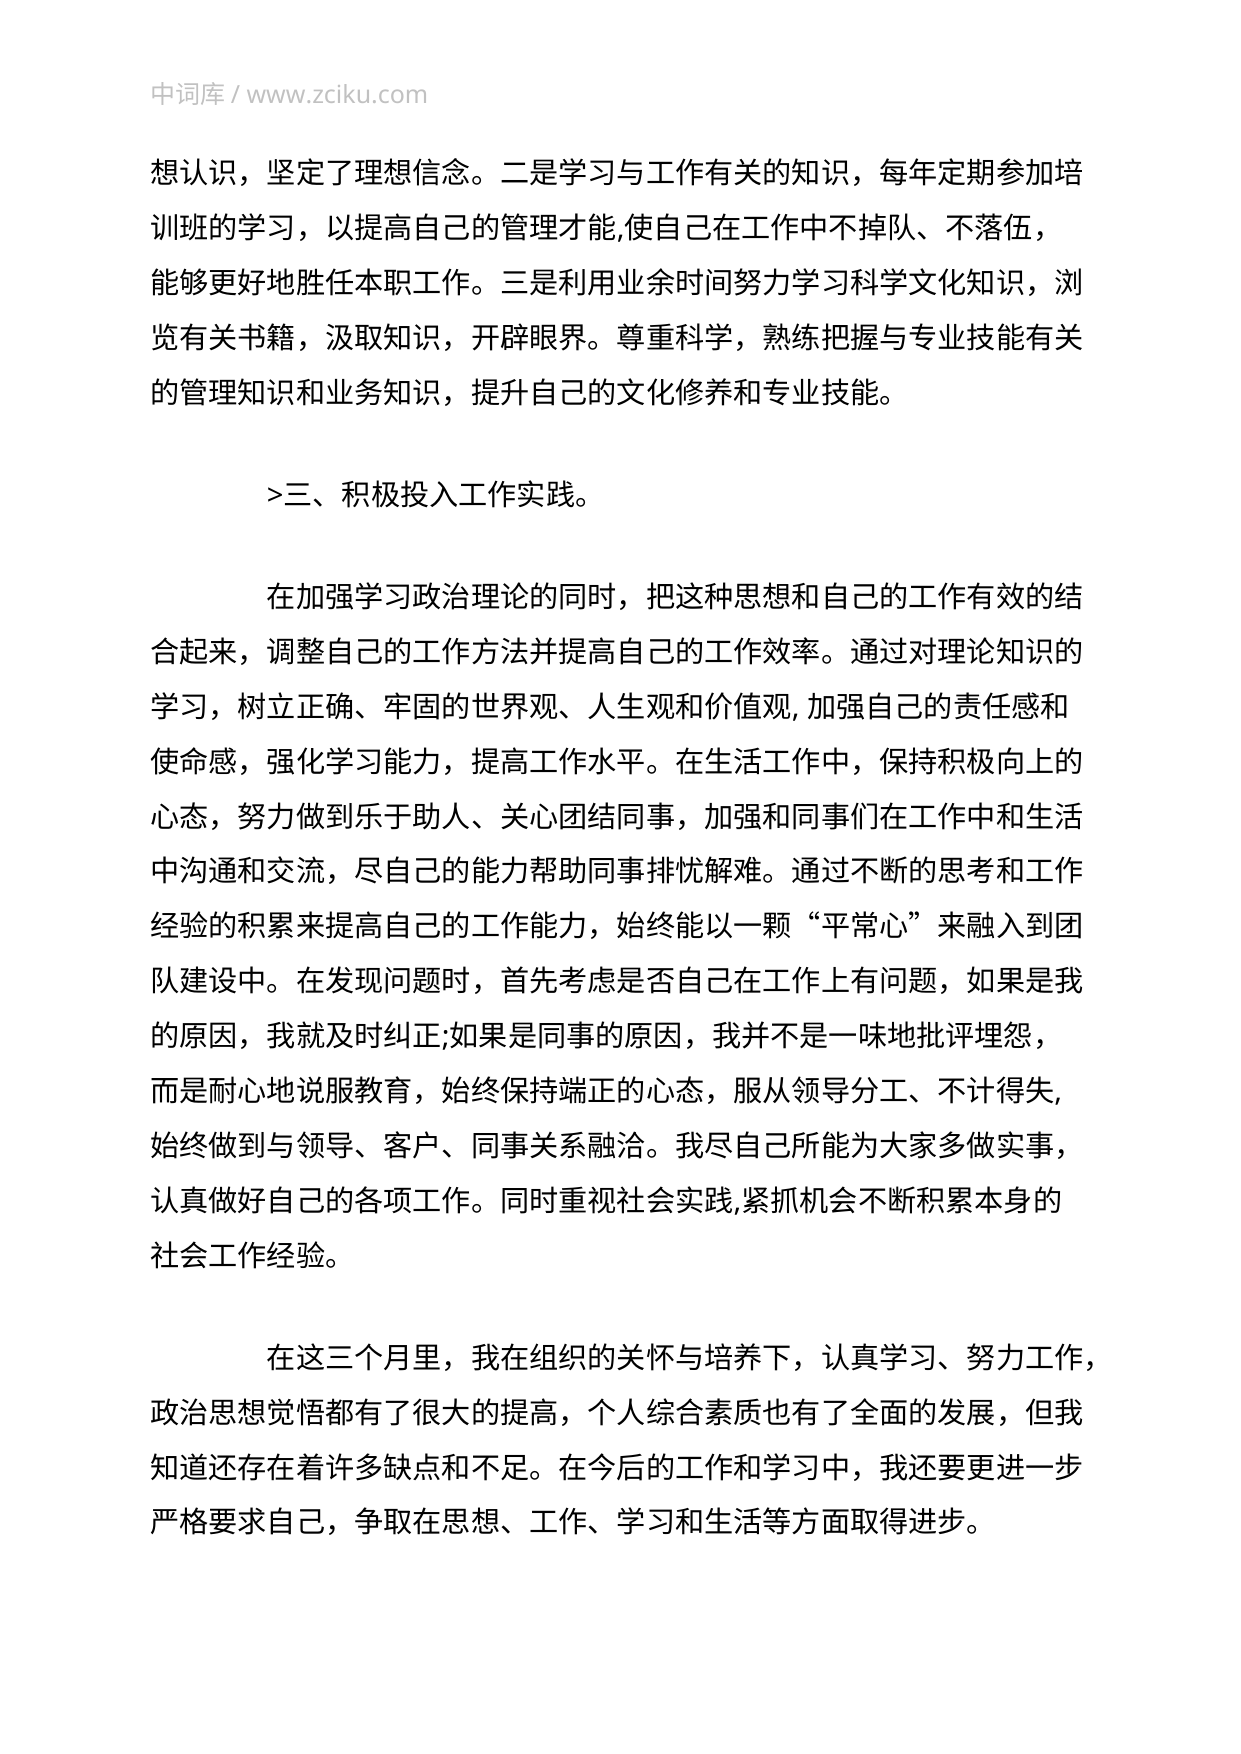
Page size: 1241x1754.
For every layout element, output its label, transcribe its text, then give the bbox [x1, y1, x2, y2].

text >三、积极投入工作实践。 [150, 471, 1090, 514]
text 在加强学习政治理论的同时，把这种思想和自己的工作有效的结合起来，调整自己的工作方法并提高自己的工作效率。通过对理论知识的学习，树立正确、牢固的世界观、人生观和价值观, 加强自己的责任感和使命感，强化学习能力，提高工作水平。在生活工作中，保持积极向上的心态，努力做到乐于助人、关心团结同事，加强和同事们在工作中和生活中沟通和交流，尽自己的能力帮助同事排忧解难。通过不断的思考和工作经验的积累来提高自己的工作能力，始终能以一颗“平常心”来融入到团队建设中。在发现问题时，首先考虑是否自己在工作上有问题，如果是我的原因，我就及时纠正;如果是同事的原因，我并不是一味地批评埋怨，而是耐心地说服教育，始终保持端正的心态，服从领导分工、不计得失,始终做到与领导、客户、同事关系融洽。我尽自己所能为大家多做实事，认真做好自己的各项工作。同时重视社会实践,紧抓机会不断积累本身的社会工作经验。 [150, 573, 1090, 1275]
text 在这三个月里，我在组织的关怀与培养下，认真学习、努力工作，政治思想觉悟都有了很大的提高，个人综合素质也有了全面的发展，但我知道还存在着许多缺点和不足。在今后的工作和学习中，我还要更进一步严格要求自己，争取在思想、工作、学习和生活等方面取得进步。 [150, 1334, 1090, 1541]
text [150, 150, 1090, 412]
